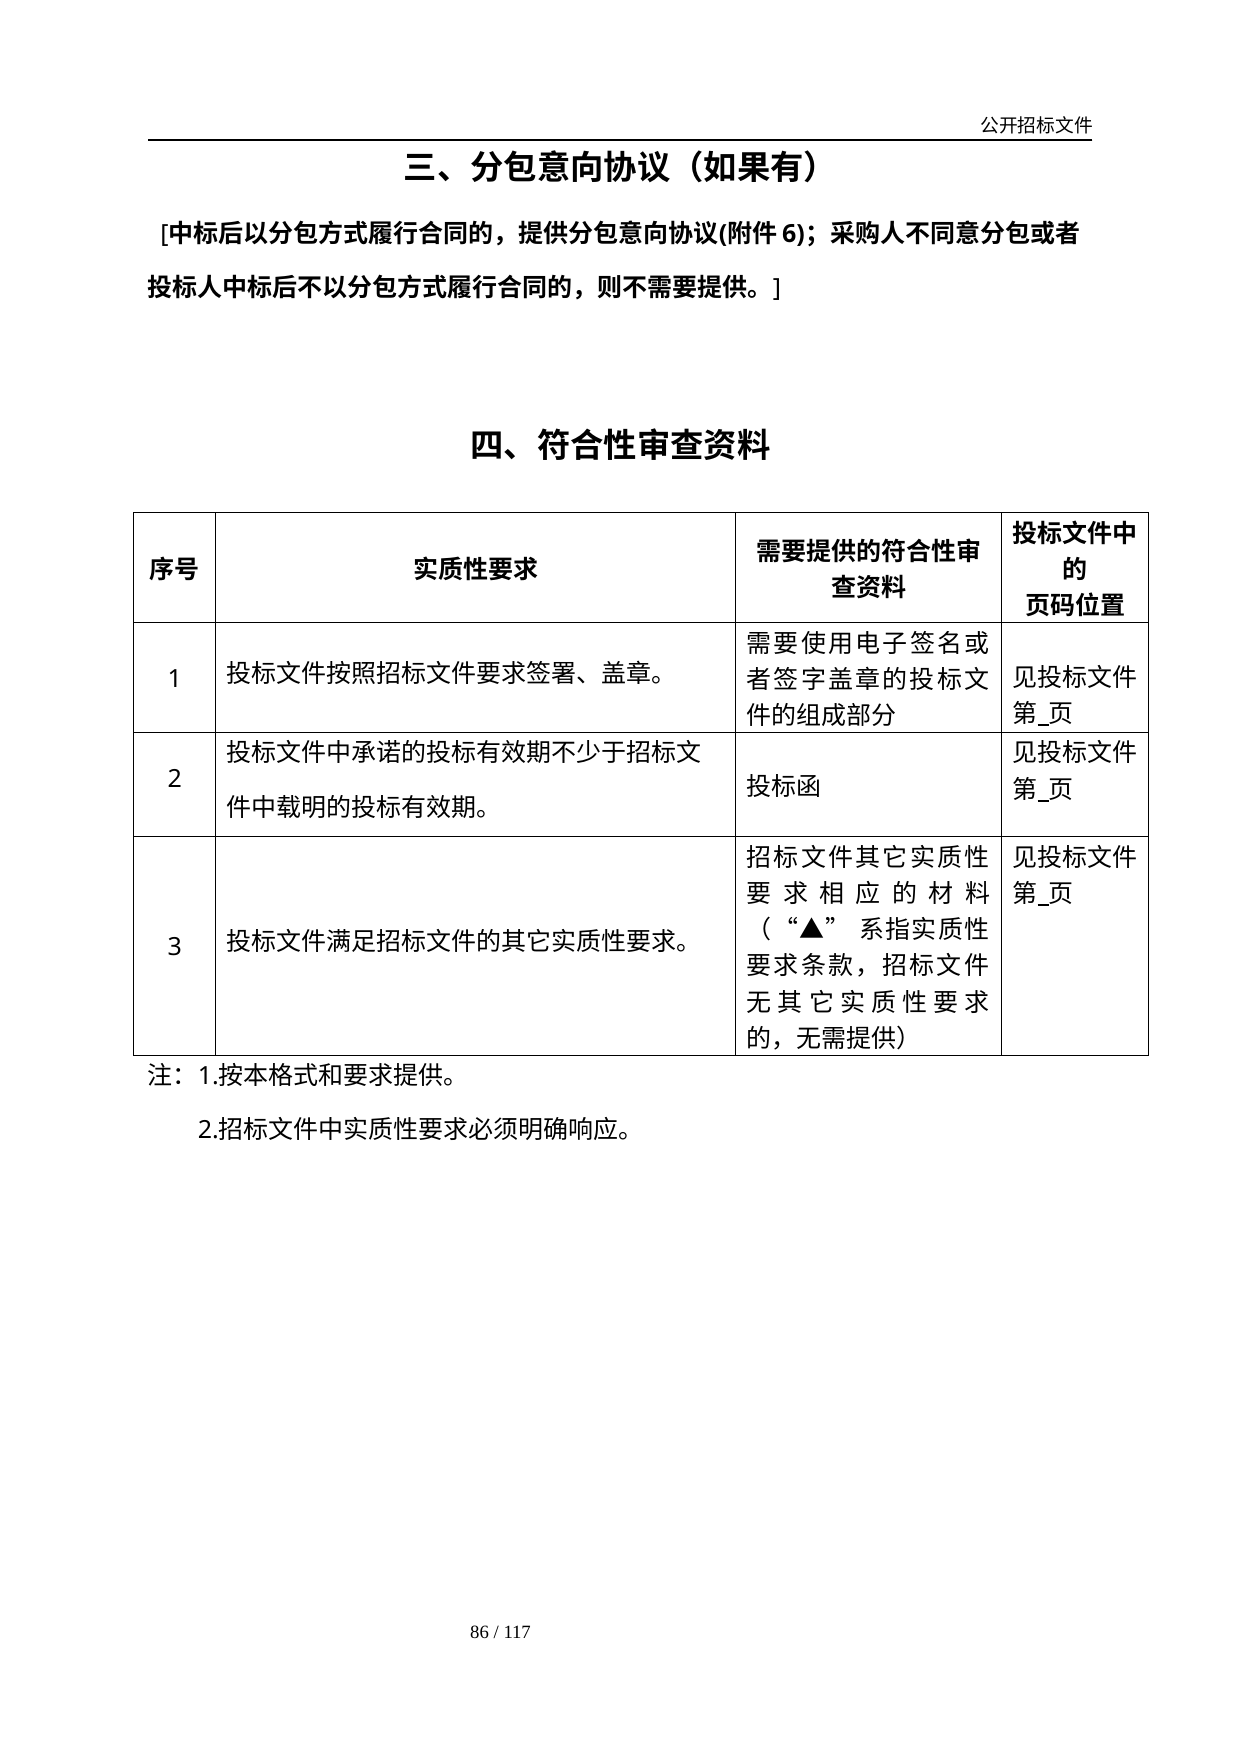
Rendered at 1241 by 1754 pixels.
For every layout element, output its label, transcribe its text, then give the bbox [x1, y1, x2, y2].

table_header 投标文件中的 页码位置 [1002, 513, 1148, 622]
table_cell 投标文件中承诺的投标有效期不少于招标文件中载明的投标有效期。 [216, 733, 735, 836]
table_cell 招标文件其它实质性要求相应的材料（“▲” 系指实质性要求条款，招标文件无其它实质性要求的，无需提供） [736, 837, 1001, 1054]
table_cell 见投标文件第 页 [1002, 733, 1148, 836]
table_header 实质性要求 [216, 513, 735, 622]
table_cell 见投标文件第 页 [1002, 837, 1148, 1054]
table_header 序号 [134, 513, 215, 622]
text 三、分包意向协议（如果有） [148, 141, 1092, 189]
text 2.招标文件中实质性要求必须明确响应。 [148, 1110, 1092, 1146]
table_cell 1 [134, 623, 215, 732]
text [中标后以分包方式履行合同的，提供分包意向协议(附件6)；采购人不同意分包或者投标人中标后不以分包方式履行合同的，则不需要提供。] [148, 213, 1092, 304]
text 四、符合性审查资料 [148, 418, 1092, 467]
text 注：1.按本格式和要求提供。 [148, 1056, 1049, 1092]
table_cell 投标函 [736, 733, 1001, 836]
table_cell 投标文件按照招标文件要求签署、盖章。 [216, 623, 735, 732]
table_cell 见投标文件 第 页 [1002, 623, 1148, 732]
table_cell 投标文件满足招标文件的其它实质性要求。 [216, 837, 735, 1054]
table_cell 3 [134, 837, 215, 1054]
table_cell 2 [134, 733, 215, 836]
table_header 需要提供的符合性审查资料 [736, 513, 1001, 622]
table_cell 需要使用电子签名或者签字盖章的投标文件的组成部分 [736, 623, 1001, 732]
